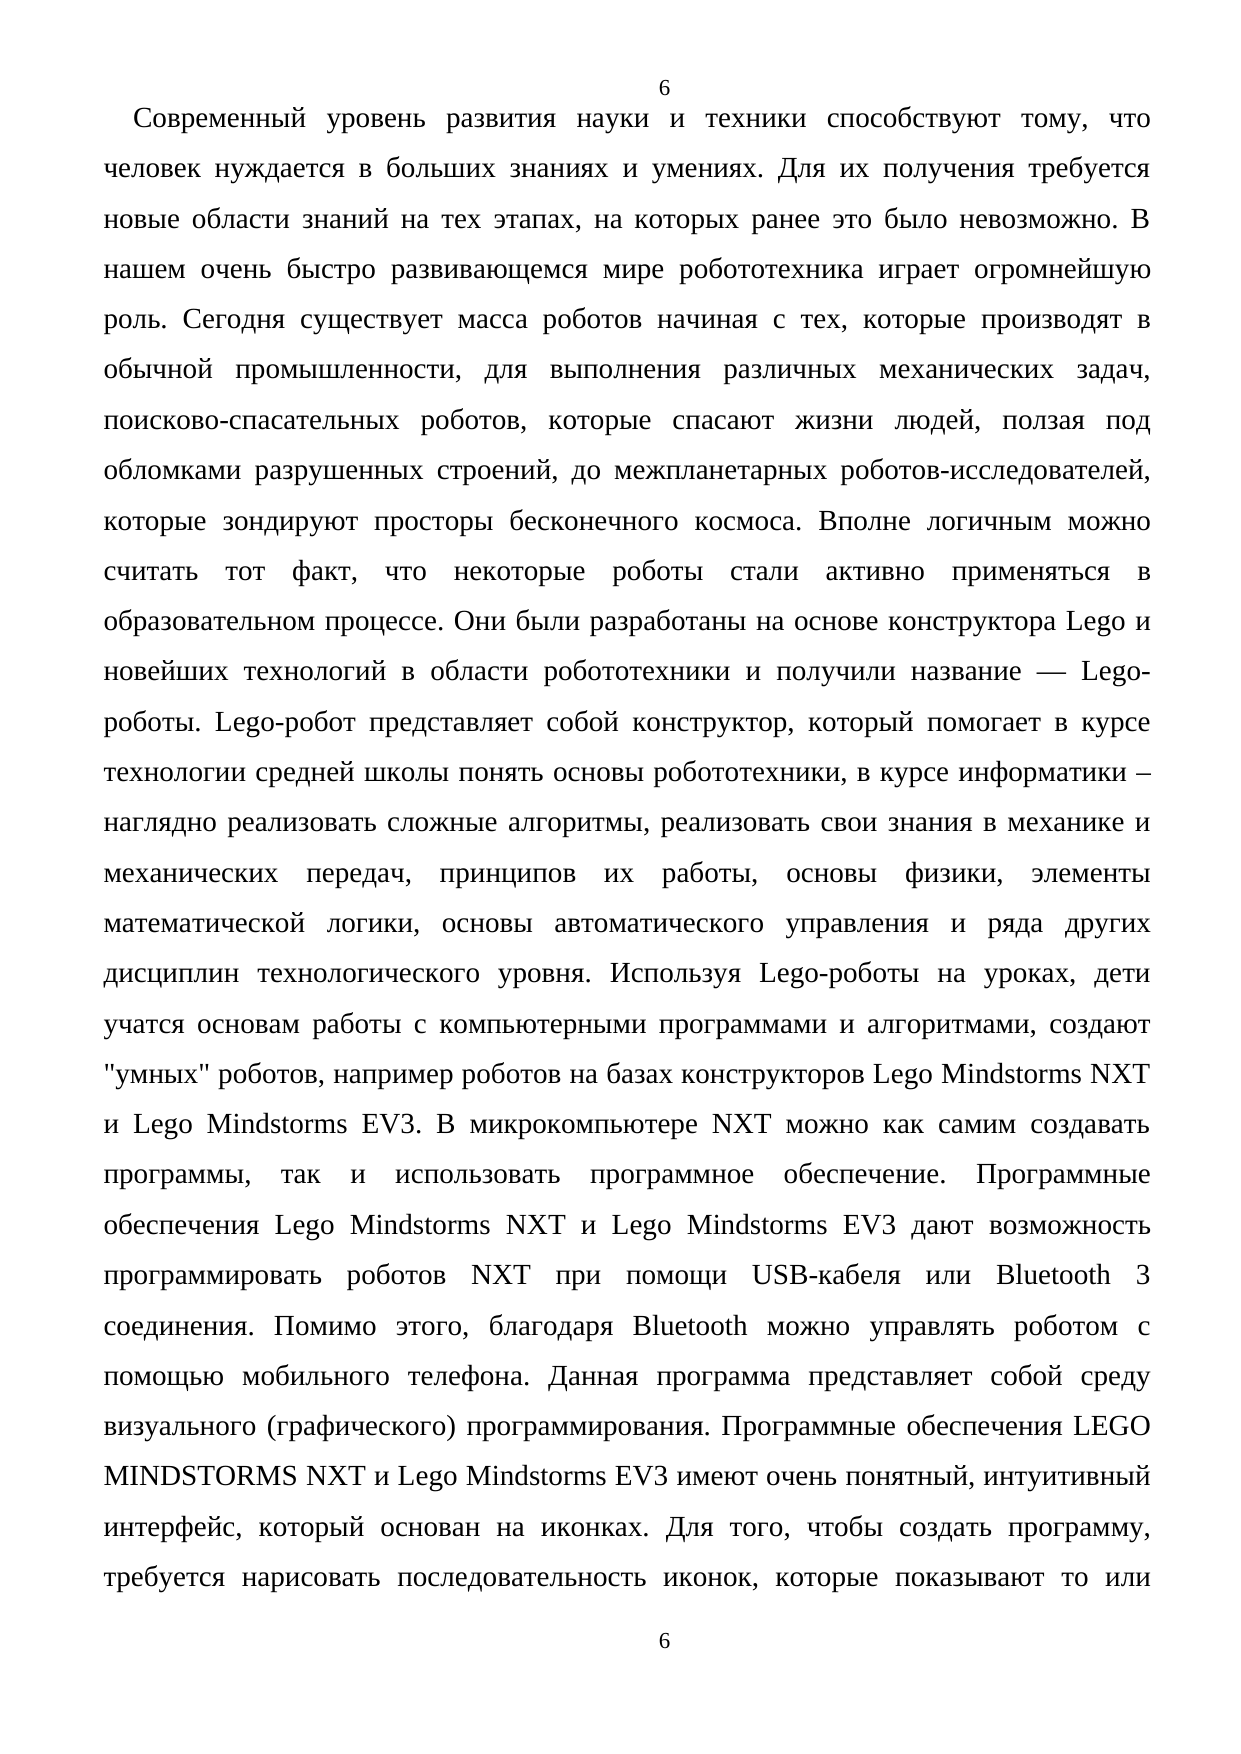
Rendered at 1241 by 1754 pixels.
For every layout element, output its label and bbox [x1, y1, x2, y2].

text [103, 100, 1152, 1593]
